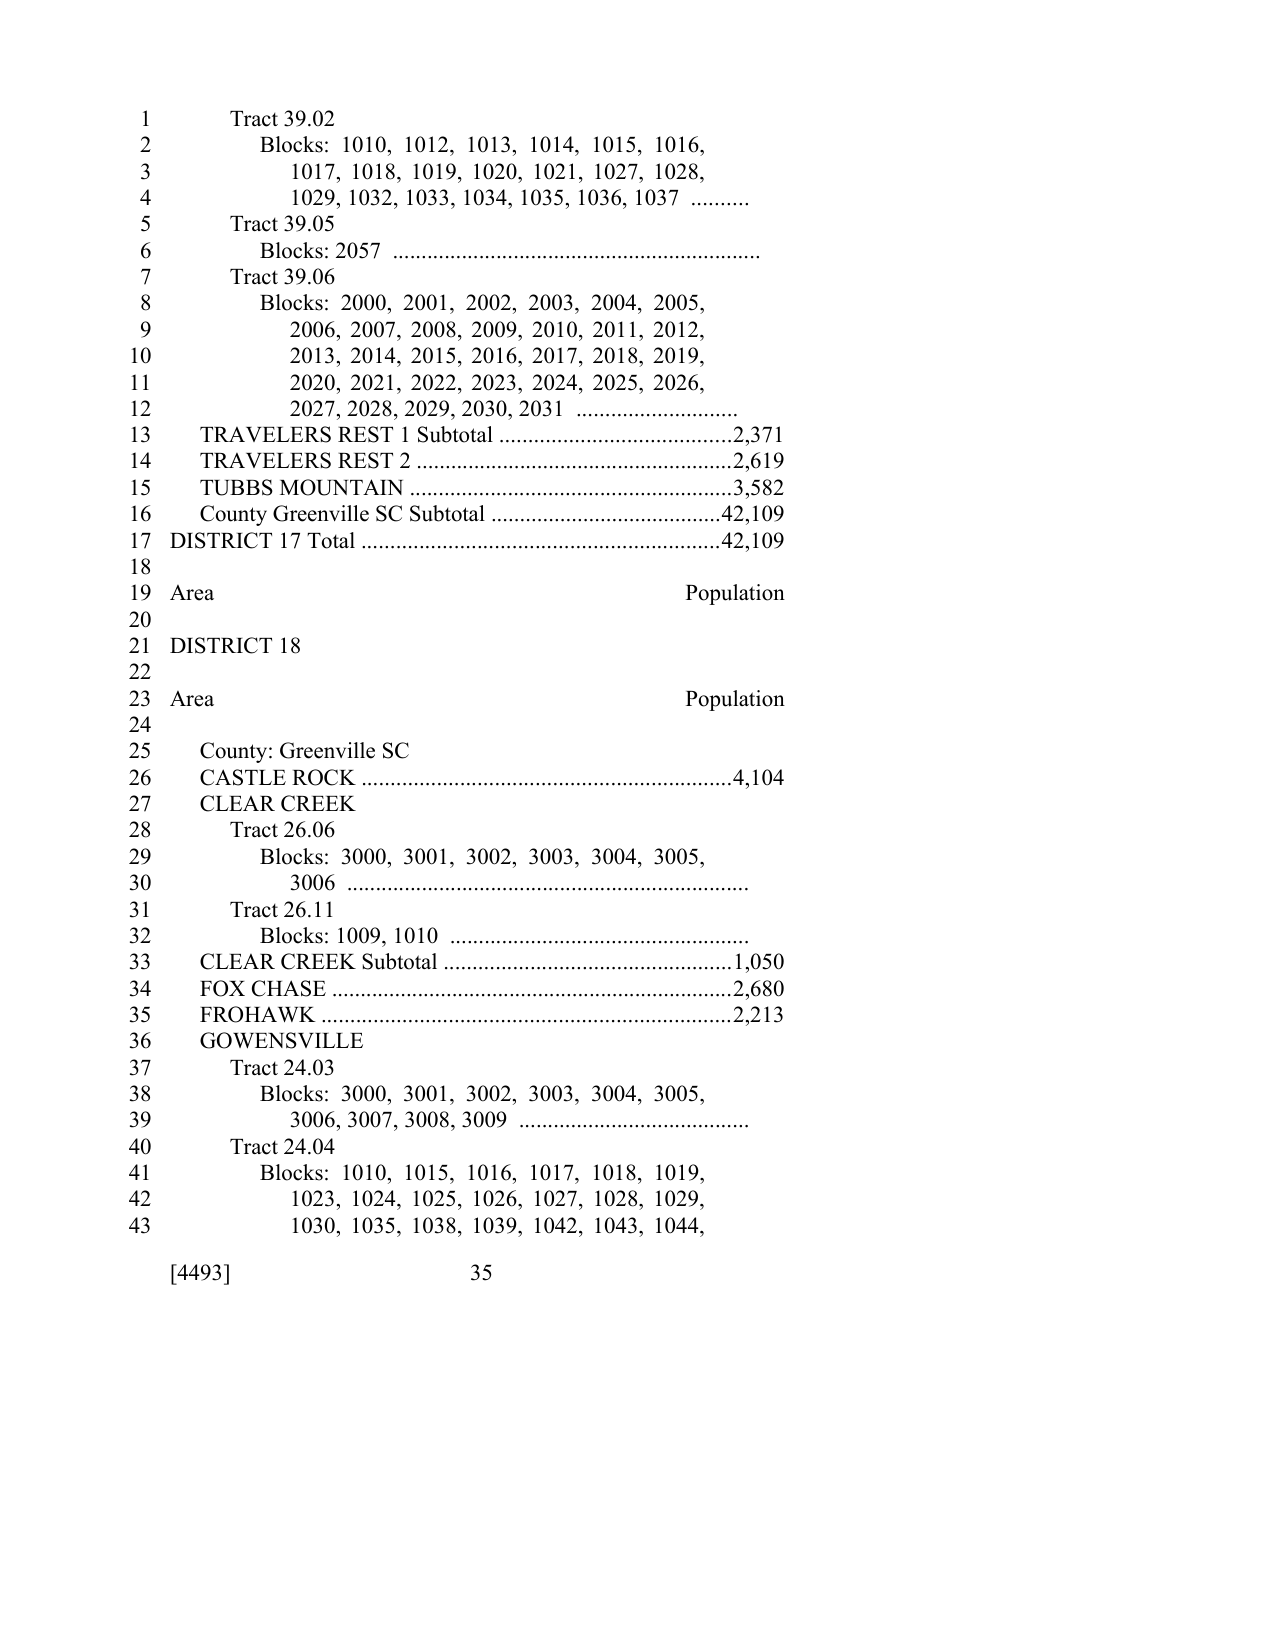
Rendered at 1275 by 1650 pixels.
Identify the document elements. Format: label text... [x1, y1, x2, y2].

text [259, 1159, 705, 1238]
text Tract 39.06 [229, 263, 787, 289]
text CASTLE ROCK 4,104 [199, 764, 787, 790]
text GOWENSVILLE [199, 1027, 787, 1054]
text Tract 24.04 [229, 1133, 787, 1159]
text County Greenville SC Subtotal 42,109 [199, 500, 787, 527]
text Tract 26.11 [229, 896, 787, 922]
text CLEAR CREEK [199, 790, 787, 817]
text Area Population [169, 685, 787, 711]
text TUBBS MOUNTAIN 3,582 [199, 474, 787, 500]
text DISTRICT 17 Total 42,109 [169, 527, 787, 553]
text FOX CHASE 2,680 [199, 975, 787, 1001]
text Blocks: 2000, 2001, 2002, 2003, 2004, 2005, 2006, 2007, 2008, 2009, 2010, 2011, 2012, 2013, 2014, 2015, 2016, 2017, 2018, 2019, 2020, 2021, 2022, 2023, 2024, 2025, 2026, 2027, 2028, 2029, 2030, 2031 1596 [259, 289, 705, 421]
text CLEAR CREEK Subtotal 1,050 [199, 948, 787, 975]
text Tract 39.02 [229, 105, 787, 131]
text Blocks: 1009, 1010 514 [259, 922, 705, 948]
text Tract 24.03 [229, 1054, 787, 1080]
text Tract 26.06 [229, 817, 787, 843]
text TRAVELERS REST 1 Subtotal 2,371 [199, 421, 787, 448]
text Blocks: 1010, 1012, 1013, 1014, 1015, 1016, 1017, 1018, 1019, 1020, 1021, 1027, 1028, 1029, 1032, 1033, 1034, 1035, 1036, 1037 212 [259, 131, 705, 210]
text Blocks: 3000, 3001, 3002, 3003, 3004, 3005, 3006, 3007, 3008, 3009 305 [259, 1080, 705, 1133]
text TRAVELERS REST 2 2,619 [199, 448, 787, 474]
text Tract 39.05 [229, 210, 787, 237]
text DISTRICT 18 [169, 632, 787, 658]
text Blocks: 2057 28 [259, 237, 705, 263]
text Area Population [169, 579, 787, 606]
text Blocks: 3000, 3001, 3002, 3003, 3004, 3005, 3006 536 [259, 843, 705, 896]
text County: Greenville SC [199, 737, 787, 764]
text FROHAWK 2,213 [199, 1001, 787, 1027]
